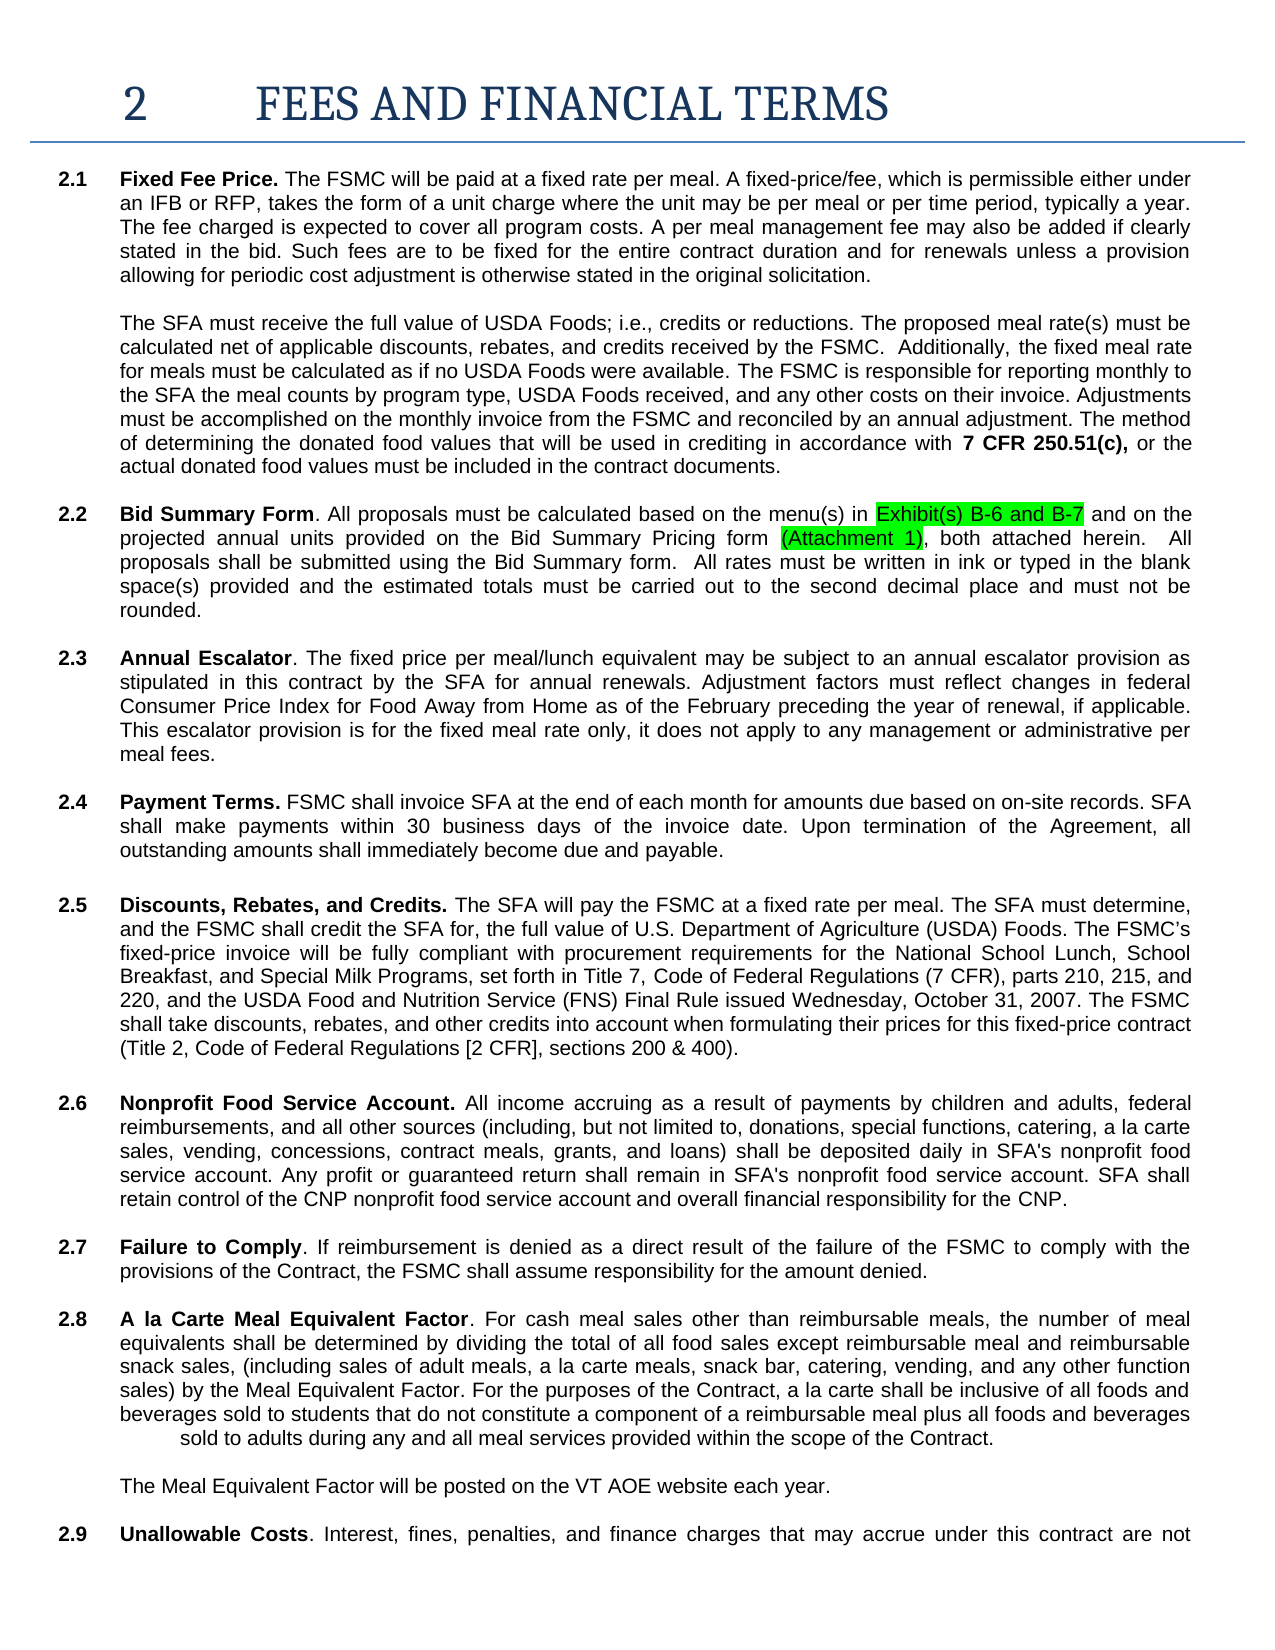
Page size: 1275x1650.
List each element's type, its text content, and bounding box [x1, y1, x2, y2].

list Annual Escalator. The fixed price per meal/lunch equivalent may be subject to an annual escalator provision as stipulated in this contract by the SFA for annual renewals. Adjustment factors must reflect changes in federal Consumer Price Index for Food Away from Home as of the February preceding the year of renewal, if applicable. This escalator provision is for the fixed meal rate only, it does not apply to any management or administrative per meal fees. [58, 646, 1192, 766]
text The SFA must receive the full value of USDA Foods; i.e., credits or reductions. The proposed meal rate(s) must be calculated net of applicable discounts, rebates, and credits received by the FSMC. Additionally, the fixed meal rate for meals must be calculated as if no USDA Foods were available. The FSMC is responsible for reporting monthly to the SFA the meal counts by program type, USDA Foods received, and any other costs on their invoice. Adjustments must be accomplished on the monthly invoice from the FSMC and reconciled by an annual adjustment. The method of determining the donated food values that will be used in crediting in accordance with 7 CFR 250.51(c), or the actual donated food values must be included in the contract documents. [119, 311, 1192, 478]
text The Meal Equivalent Factor will be posted on the VT AOE website each year. [119, 1474, 1192, 1498]
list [58, 1522, 1192, 1546]
list A la Carte Meal Equivalent Factor. For cash meal sales other than reimbursable meals, the number of meal equivalents shall be determined by dividing the total of all food sales except reimbursable meal and reimbursable snack sales, (including sales of adult meals, a la carte meals, snack bar, catering, vending, and any other function sales) by the Meal Equivalent Factor. For the purposes of the Contract, a la carte shall be inclusive of all foods and beverages sold to students that do not constitute a component of a reimbursable meal plus all foods and beverages sold to adults during any and all meal services provided within the scope of the Contract. [58, 1306, 1192, 1450]
list Bid Summary Form. All proposals must be calculated based on the menu(s) in Exhibit(s) B-6 and B-7 and on the projected annual units provided on the Bid Summary Pricing form (Attachment 1), both attached herein. All proposals shall be submitted using the Bid Summary form. All rates must be written in ink or typed in the blank space(s) provided and the estimated totals must be carried out to the second decimal place and must not be rounded. [58, 502, 1192, 622]
text 2 FEES AND FINANCIAL TERMS [30, 75, 1245, 141]
list Payment Terms. FSMC shall invoice SFA at the end of each month for amounts due based on on-site records. SFA shall make payments within 30 business days of the invoice date. Upon termination of the Agreement, all outstanding amounts shall immediately become due and payable. [58, 790, 1192, 862]
list Discounts, Rebates, and Credits. The SFA will pay the FSMC at a fixed rate per meal. The SFA must determine, and the FSMC shall credit the SFA for, the full value of U.S. Department of Agriculture (USDA) Foods. The FSMC’s fixed-price invoice will be fully compliant with procurement requirements for the National School Lunch, School Breakfast, and Special Milk Programs, set forth in Title 7, ​Code of Federal Regulations (7 ​CFR), parts 210, 215, and 220, and the USDA Food and Nutrition Service (FNS) Final Rule issued Wednesday, October 31, 2007. The FSMC shall take discounts, rebates, and other credits into account when formulating their prices for this fixed-price contract (Title 2, ​Code of Federal Regulations [2 ​CFR], sections 200 & 400). [58, 892, 1192, 1060]
list Fixed Fee Price. The FSMC will be paid at a fixed rate per meal. A fixed-price/fee, which is permissible either under an IFB or RFP, takes the form of a unit charge where the unit may be per meal or per time period, typically a year. The fee charged is expected to cover all program costs. A per meal management fee may also be added if clearly stated in the bid. Such fees are to be fixed for the entire contract duration and for renewals unless a provision allowing for periodic cost adjustment is otherwise stated in the original solicitation. [58, 167, 1192, 287]
list Nonprofit Food Service Account. All income accruing as a result of payments by children and adults, federal reimbursements, and all other sources (including, but not limited to, donations, special functions, catering, a la carte sales, vending, concessions, contract meals, grants, and loans) shall be deposited daily in SFA's nonprofit food service account. Any profit or guaranteed return shall remain in SFA's nonprofit food service account. SFA shall retain control of the CNP nonprofit food service account and overall financial responsibility for the CNP. [58, 1091, 1192, 1211]
list Failure to Comply. If reimbursement is denied as a direct result of the failure of the FSMC to comply with the provisions of the Contract, the FSMC shall assume responsibility for the amount denied. [58, 1234, 1192, 1282]
